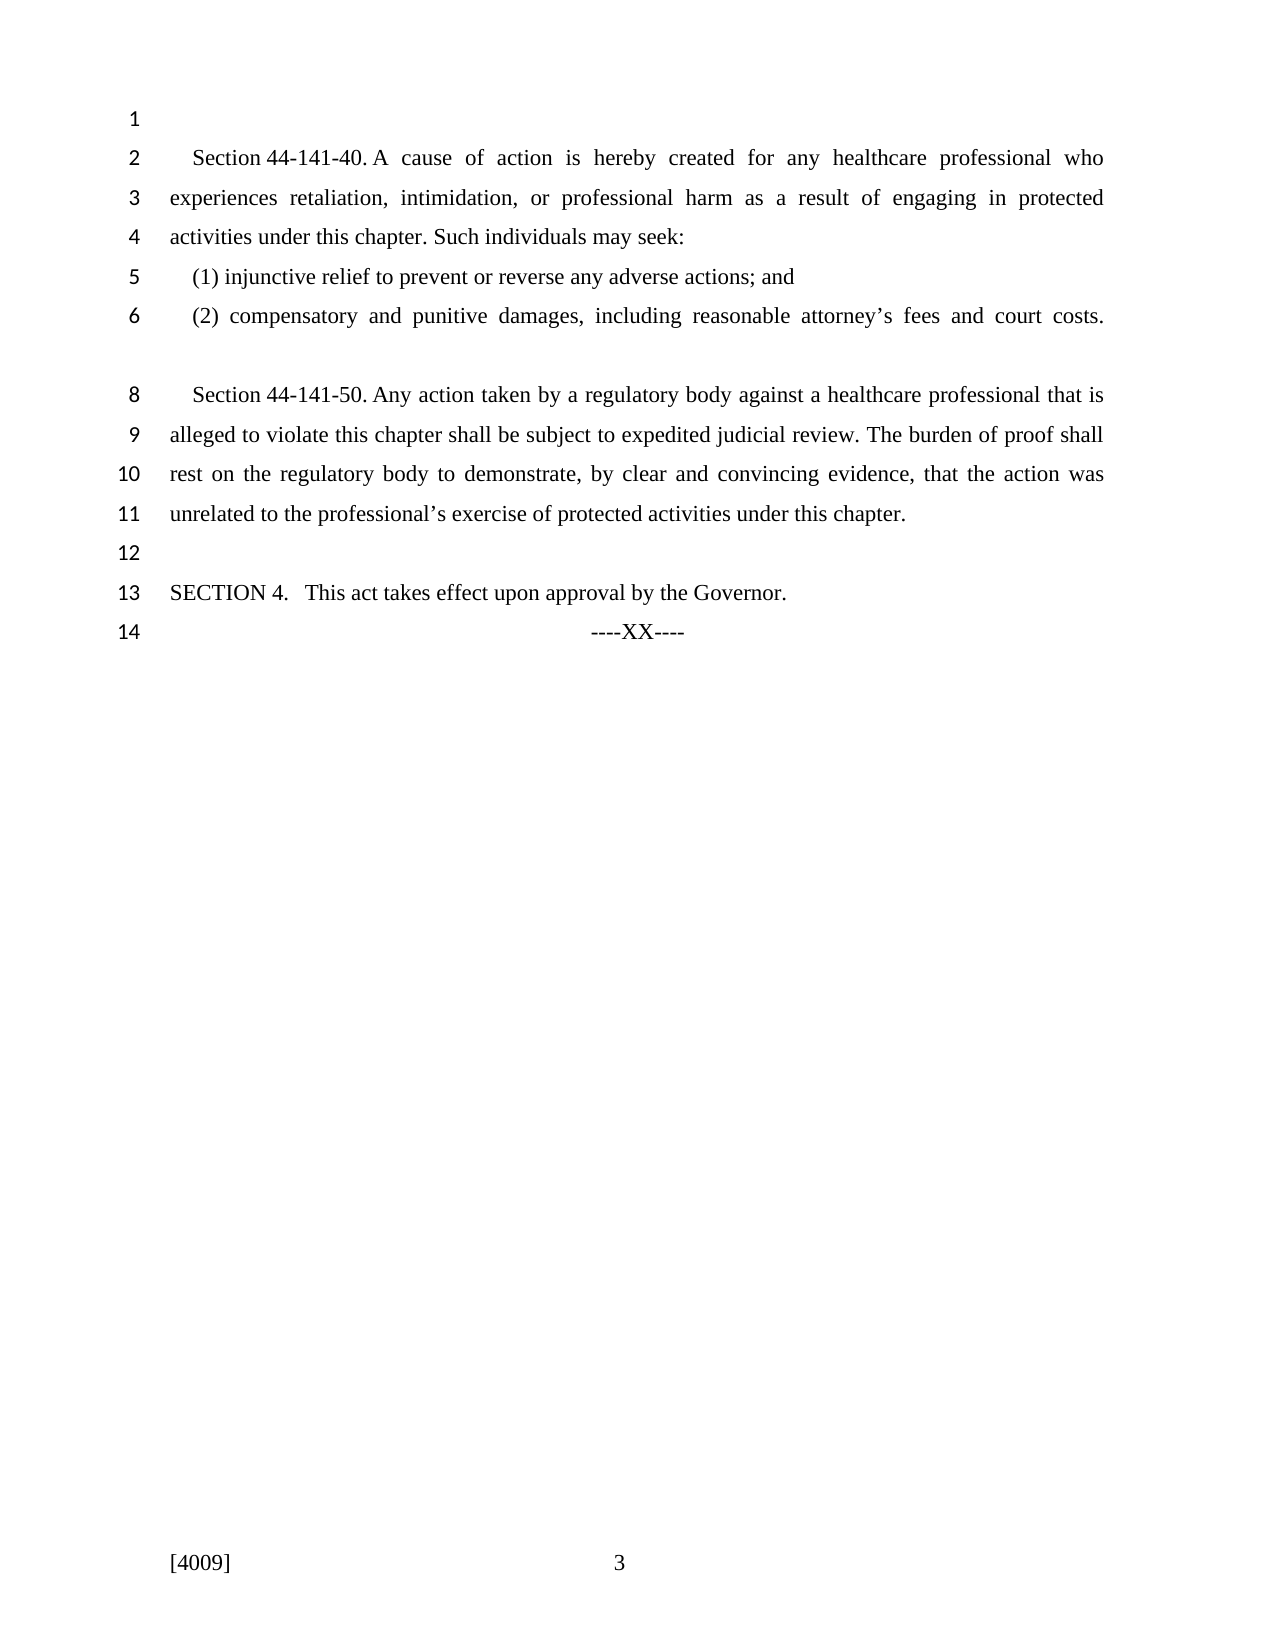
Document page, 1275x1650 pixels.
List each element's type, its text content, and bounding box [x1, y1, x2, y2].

text (2) compensatory and punitive damages, including reasonable attorney’s fees and court costs. [169, 302, 1106, 368]
text Section 44‑141‑50. Any action taken by a regulatory body against a healthcare professional that is alleged to violate this chapter shall be subject to expedited judicial review. The burden of proof shall rest on the regulatory body to demonstrate, by clear and convincing evidence, that the action was unrelated to the professional’s exercise of protected activities under this chapter. [169, 381, 1106, 526]
text ----XX---- [169, 618, 1106, 644]
text SECTION 4. This act takes effect upon approval by the Governor. [169, 579, 1106, 605]
text Section 44‑141‑40. A cause of action is hereby created for any healthcare professional who experiences retaliation, intimidation, or professional harm as a result of engaging in protected activities under this chapter. Such individuals may seek: [169, 144, 1106, 250]
text (1) injunctive relief to prevent or reverse any adverse actions; and [169, 263, 1106, 289]
